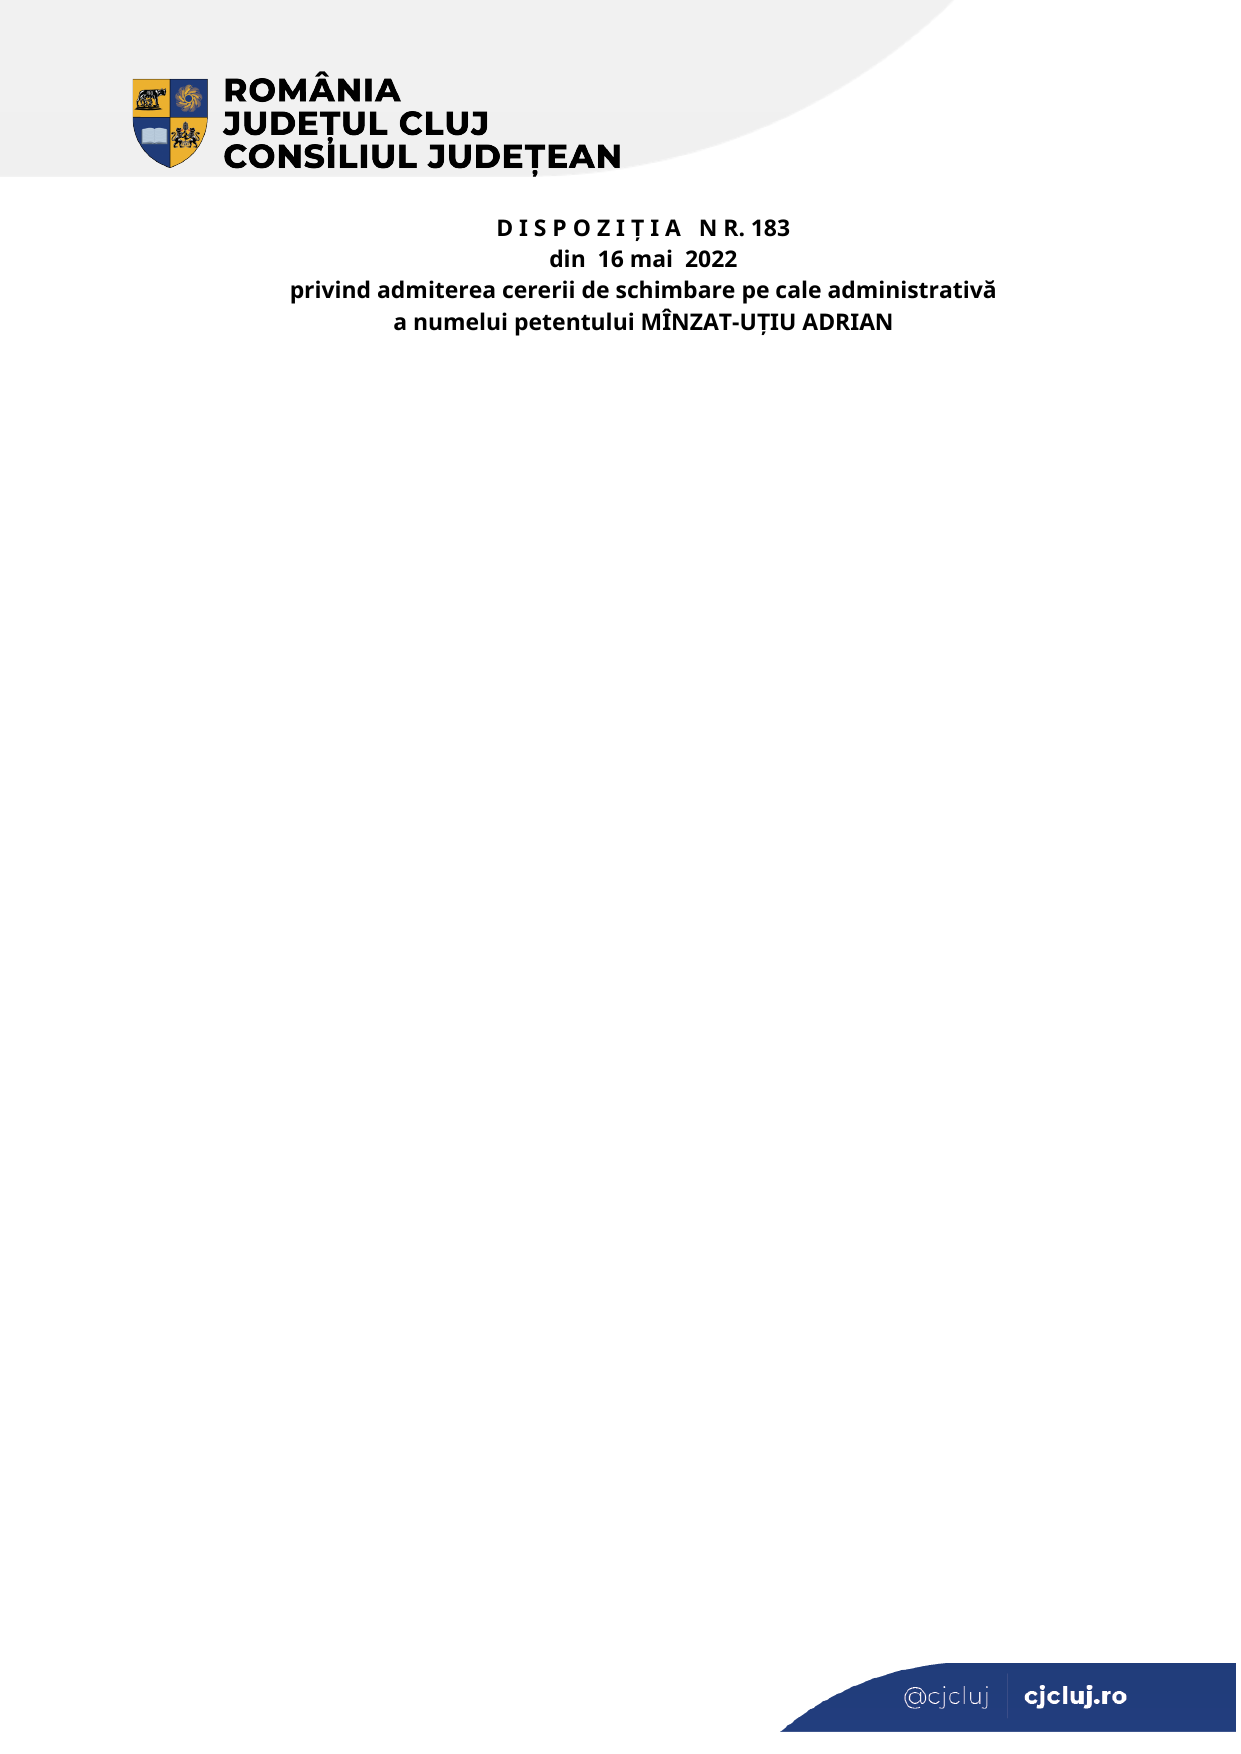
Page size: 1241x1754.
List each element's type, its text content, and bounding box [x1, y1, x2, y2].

text din 16 mai 2022 [133, 243, 1153, 274]
picture [779, 1663, 1236, 1732]
picture [132, 71, 620, 177]
text privind admiterea cererii de schimbare pe cale administrativă [133, 274, 1153, 306]
text D I S P O Z I Ţ I A N R. 183 [133, 212, 1153, 243]
text a numelui petentului MÎNZAT-UȚIU ADRIAN [133, 306, 1153, 337]
